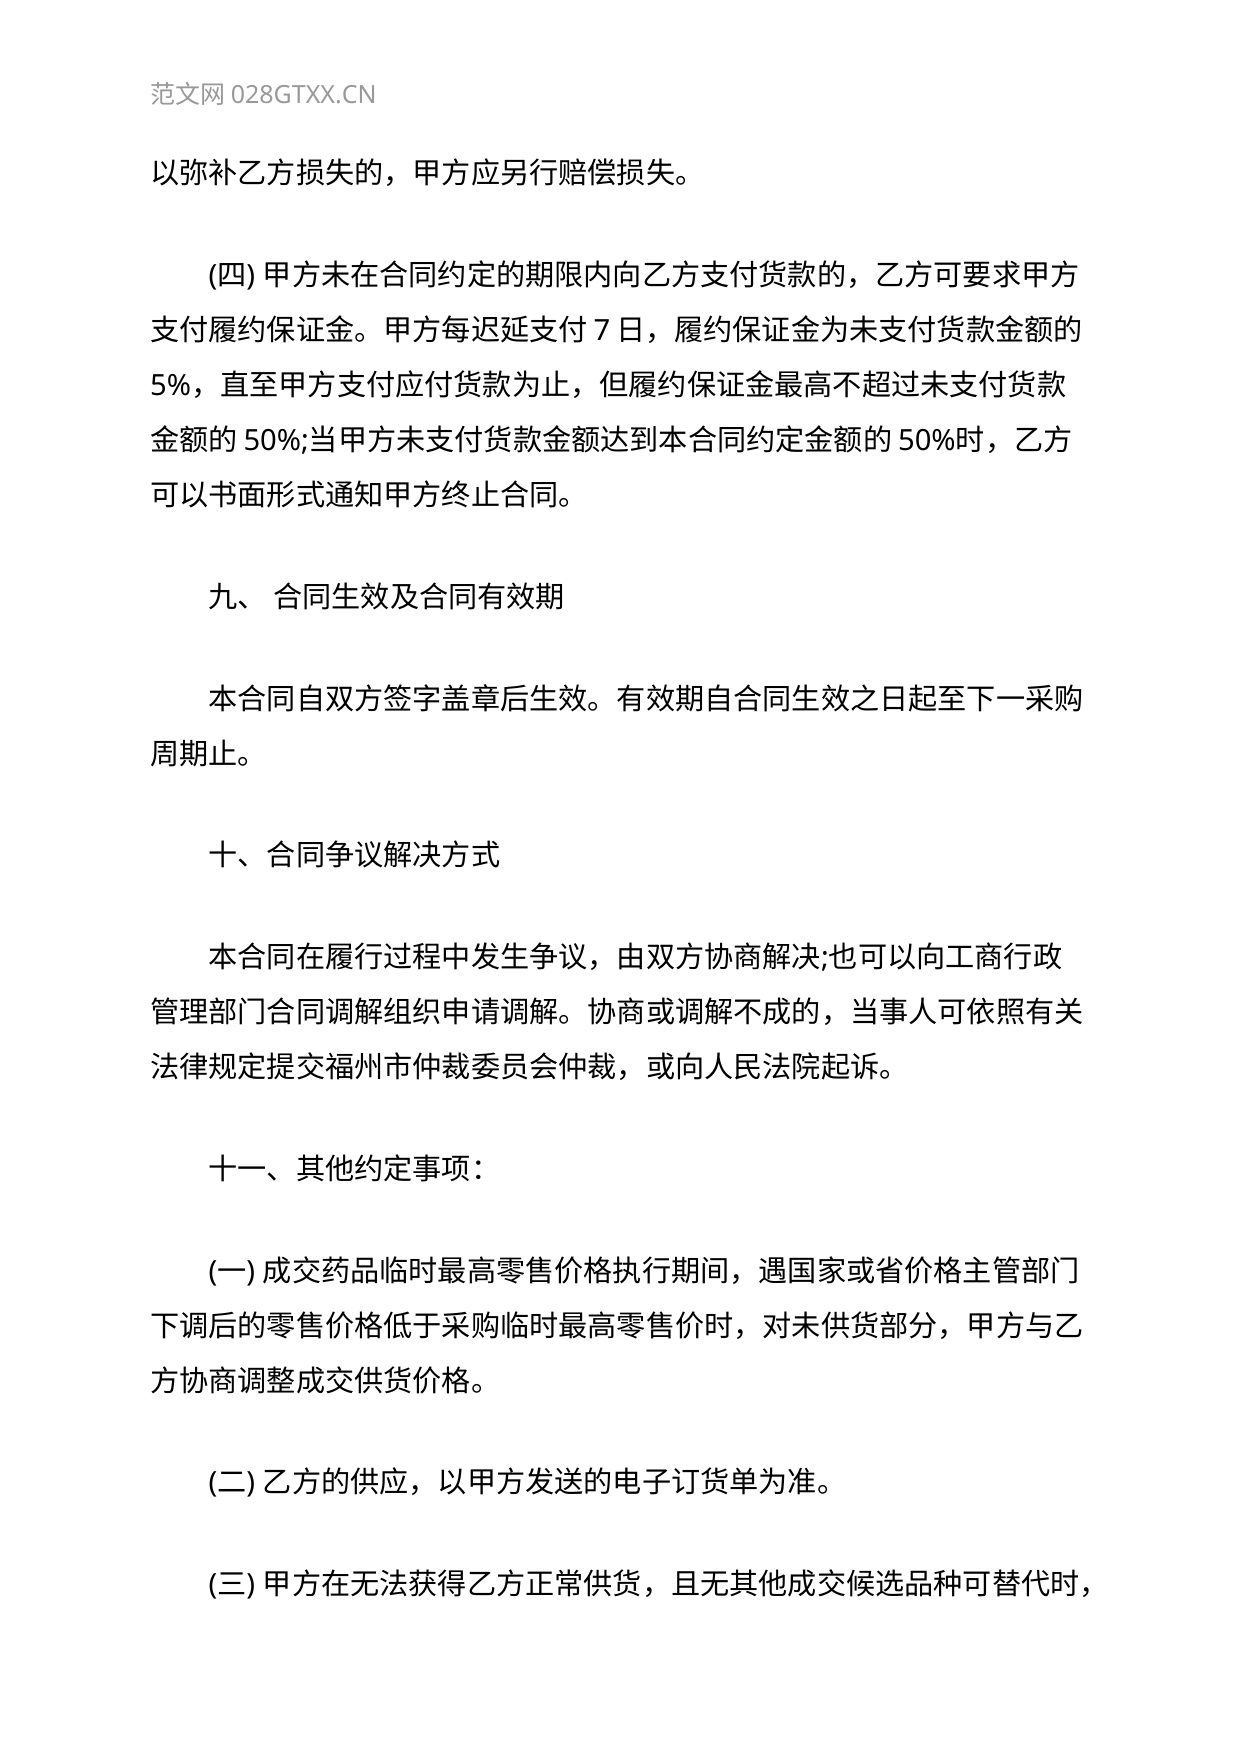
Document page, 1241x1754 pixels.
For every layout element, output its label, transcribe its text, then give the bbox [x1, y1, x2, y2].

text (一) 成交药品临时最高零售价格执行期间，遇国家或省价格主管部门下调后的零售价格低于采购临时最高零售价时，对未供货部分，甲方与乙方协商调整成交供货价格。 [150, 1247, 1090, 1399]
text (二) 乙方的供应，以甲方发送的电子订货单为准。 [150, 1459, 1090, 1501]
text 十、合同争议解决方式 [150, 832, 1090, 874]
text 本合同在履行过程中发生争议，由双方协商解决;也可以向工商行政管理部门合同调解组织申请调解。协商或调解不成的，当事人可依照有关法律规定提交福州市仲裁委员会仲裁，或向人民法院起诉。 [150, 934, 1090, 1086]
text 十一、其他约定事项： [150, 1145, 1090, 1188]
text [150, 150, 1090, 192]
text (四) 甲方未在合同约定的期限内向乙方支付货款的，乙方可要求甲方支付履约保证金。甲方每迟延支付7日，履约保证金为未支付货款金额的5%，直至甲方支付应付货款为止，但履约保证金最高不超过未支付货款金额的50%;当甲方未支付货款金额达到本合同约定金额的50%时，乙方可以书面形式通知甲方终止合同。 [150, 252, 1090, 514]
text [150, 1561, 1090, 1603]
text 本合同自双方签字盖章后生效。有效期自合同生效之日起至下一采购周期止。 [150, 675, 1090, 772]
text 九、 合同生效及合同有效期 [150, 573, 1090, 616]
